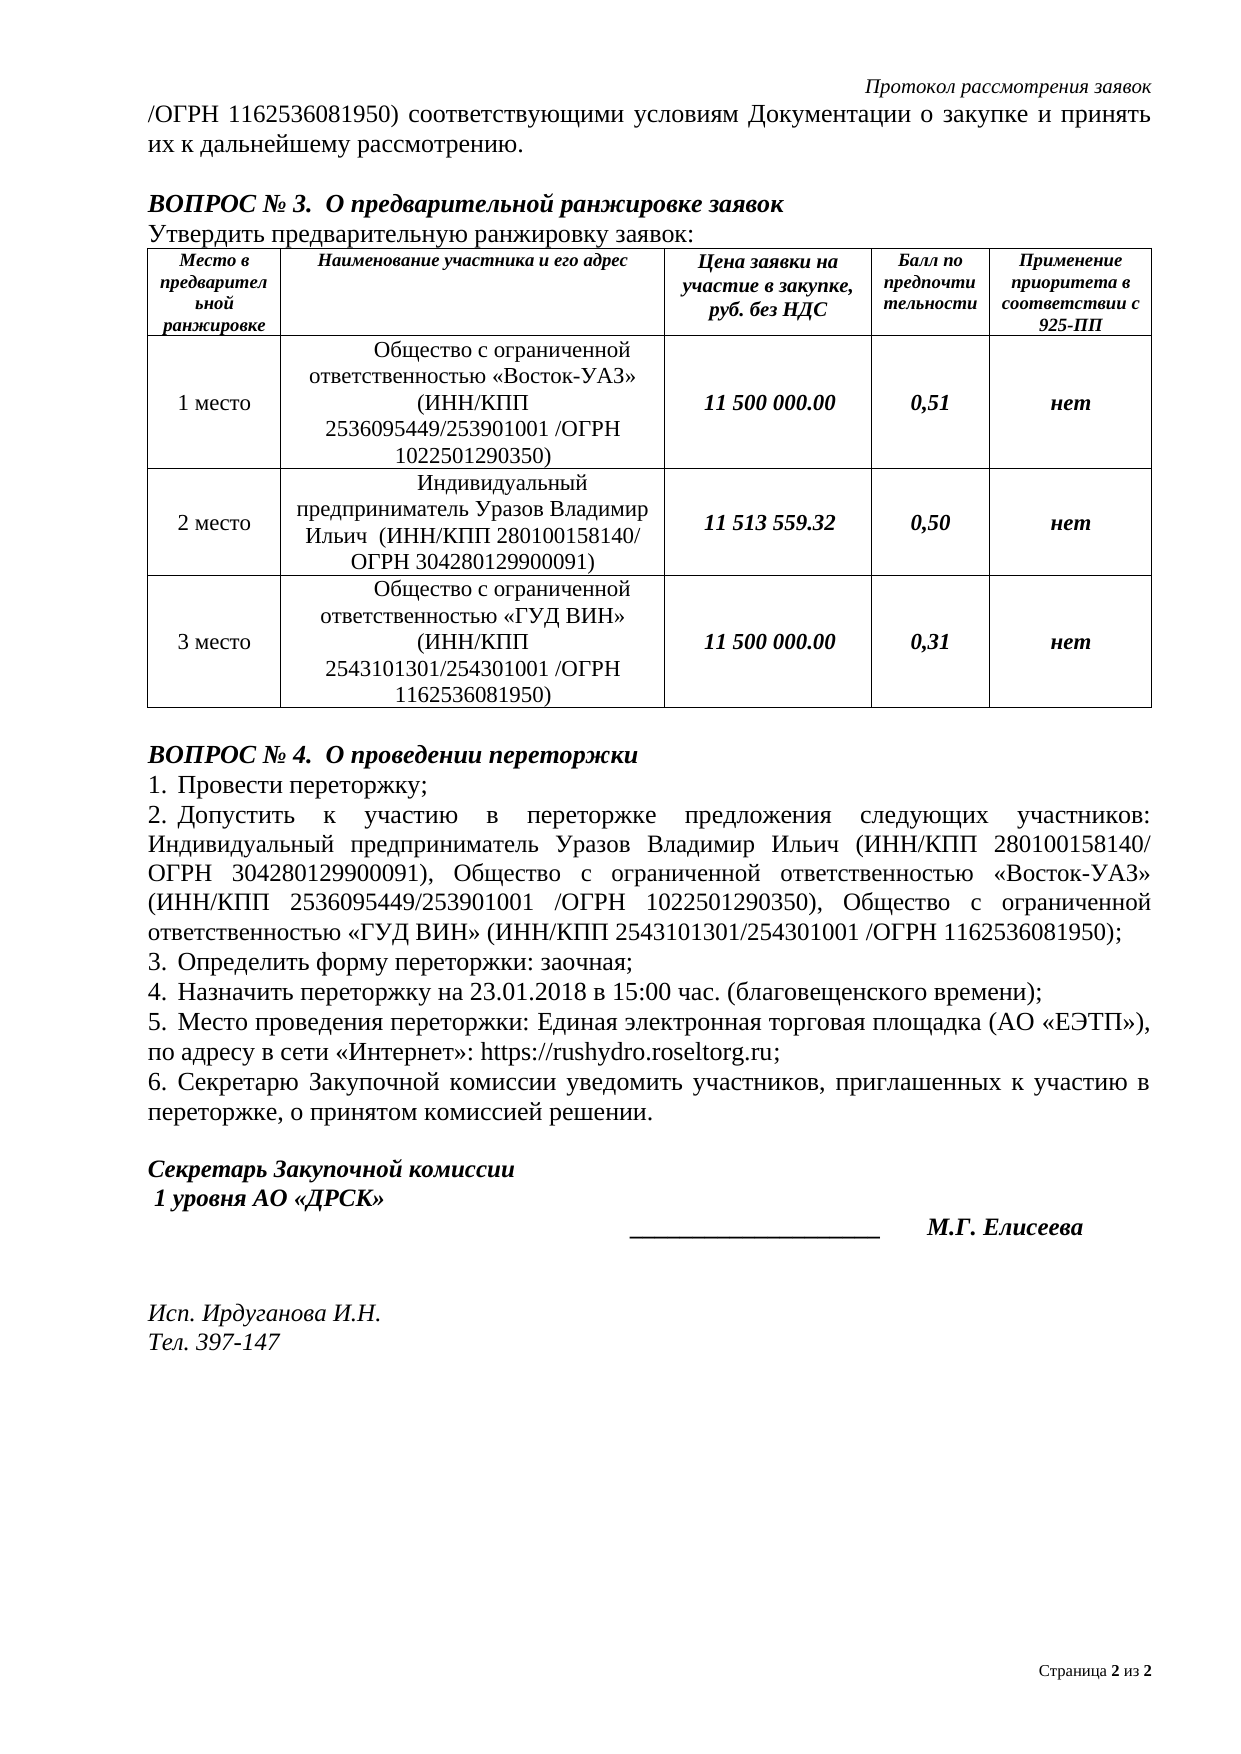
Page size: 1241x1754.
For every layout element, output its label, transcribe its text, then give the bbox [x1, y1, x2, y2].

list Допустить к участию в переторжке предложения следующих участников: Индивидуальный предприниматель Уразов Владимир Ильич (ИНН/КПП 280100158140/ ОГРН 304280129900091), Общество с ограниченной ответственностью «Восток-УАЗ» (ИНН/КПП 2536095449/253901001 /ОГРН 1022501290350), Общество с ограниченной ответственностью «ГУД ВИН» (ИНН/КПП 2543101301/254301001 /ОГРН 1162536081950); [148, 799, 1152, 946]
table_cell Общество с ограниченной ответственностью «Восток-УАЗ» (ИНН/КПП 2536095449/253901001 /ОГРН 1022501290350) [281, 336, 664, 468]
table_cell 11 513 559.32 [665, 469, 871, 574]
table_cell Общество с ограниченной ответственностью «ГУД ВИН» (ИНН/КПП 2543101301/254301001 /ОГРН 1162536081950) [281, 576, 664, 707]
text Исп. Ирдуганова И.Н. [148, 1298, 1152, 1327]
table_cell 11 500 000.00 [665, 336, 871, 468]
table_cell 0,31 [872, 576, 989, 707]
table_cell 3 место [148, 576, 280, 707]
table_cell 2 место [148, 469, 280, 574]
table_cell 1 место [148, 336, 280, 468]
table_cell нет [990, 469, 1151, 574]
list Место проведения переторжки: Единая электронная торговая площадка (АО «ЕЭТП»), по адресу в сети «Интернет»: https://rushydro.roseltorg.ru; [148, 1006, 1152, 1066]
table_header М.Г. Елисеева [916, 1155, 1159, 1241]
text Тел. 397-147 [148, 1327, 1152, 1356]
table_cell 0,51 [872, 336, 989, 468]
text Утвердить предварительную ранжировку заявок: [148, 218, 1152, 248]
table_header Цена заявки на участие в закупке, руб. без НДС [665, 249, 871, 335]
table_cell 0,50 [872, 469, 989, 574]
table_cell Индивидуальный предприниматель Уразов Владимир Ильич (ИНН/КПП 280100158140/ ОГРН 304280129900091) [281, 469, 664, 574]
list Провести переторжку; [148, 769, 1152, 799]
table_header Место в предварительной ранжировке [148, 249, 280, 335]
table_header Применение приоритета в соответствии с 925-ПП [990, 249, 1151, 335]
text ВОПРОС № 4. О проведении переторжки [148, 739, 1152, 769]
list Секретарю Закупочной комиссии уведомить участников, приглашенных к участию в переторжке, о принятом комиссией решении. [148, 1066, 1152, 1126]
table_header Наименование участника и его адрес [281, 249, 664, 335]
table_cell нет [990, 576, 1151, 707]
table_header Балл по предпочтительности [872, 249, 989, 335]
table_header Секретарь Закупочной комиссии 1 уровня АО «ДРСК» [136, 1155, 620, 1241]
table_cell нет [990, 336, 1151, 468]
table_cell 11 500 000.00 [665, 576, 871, 707]
list Определить форму переторжки: заочная; [148, 946, 1152, 976]
list Назначить переторжку на 23.01.2018 в 15:00 час. (благовещенского времени); [148, 976, 1152, 1006]
table_header ____________________ [620, 1155, 916, 1241]
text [148, 98, 1152, 158]
text ВОПРОС № 3. О предварительной ранжировке заявок [148, 188, 1152, 218]
